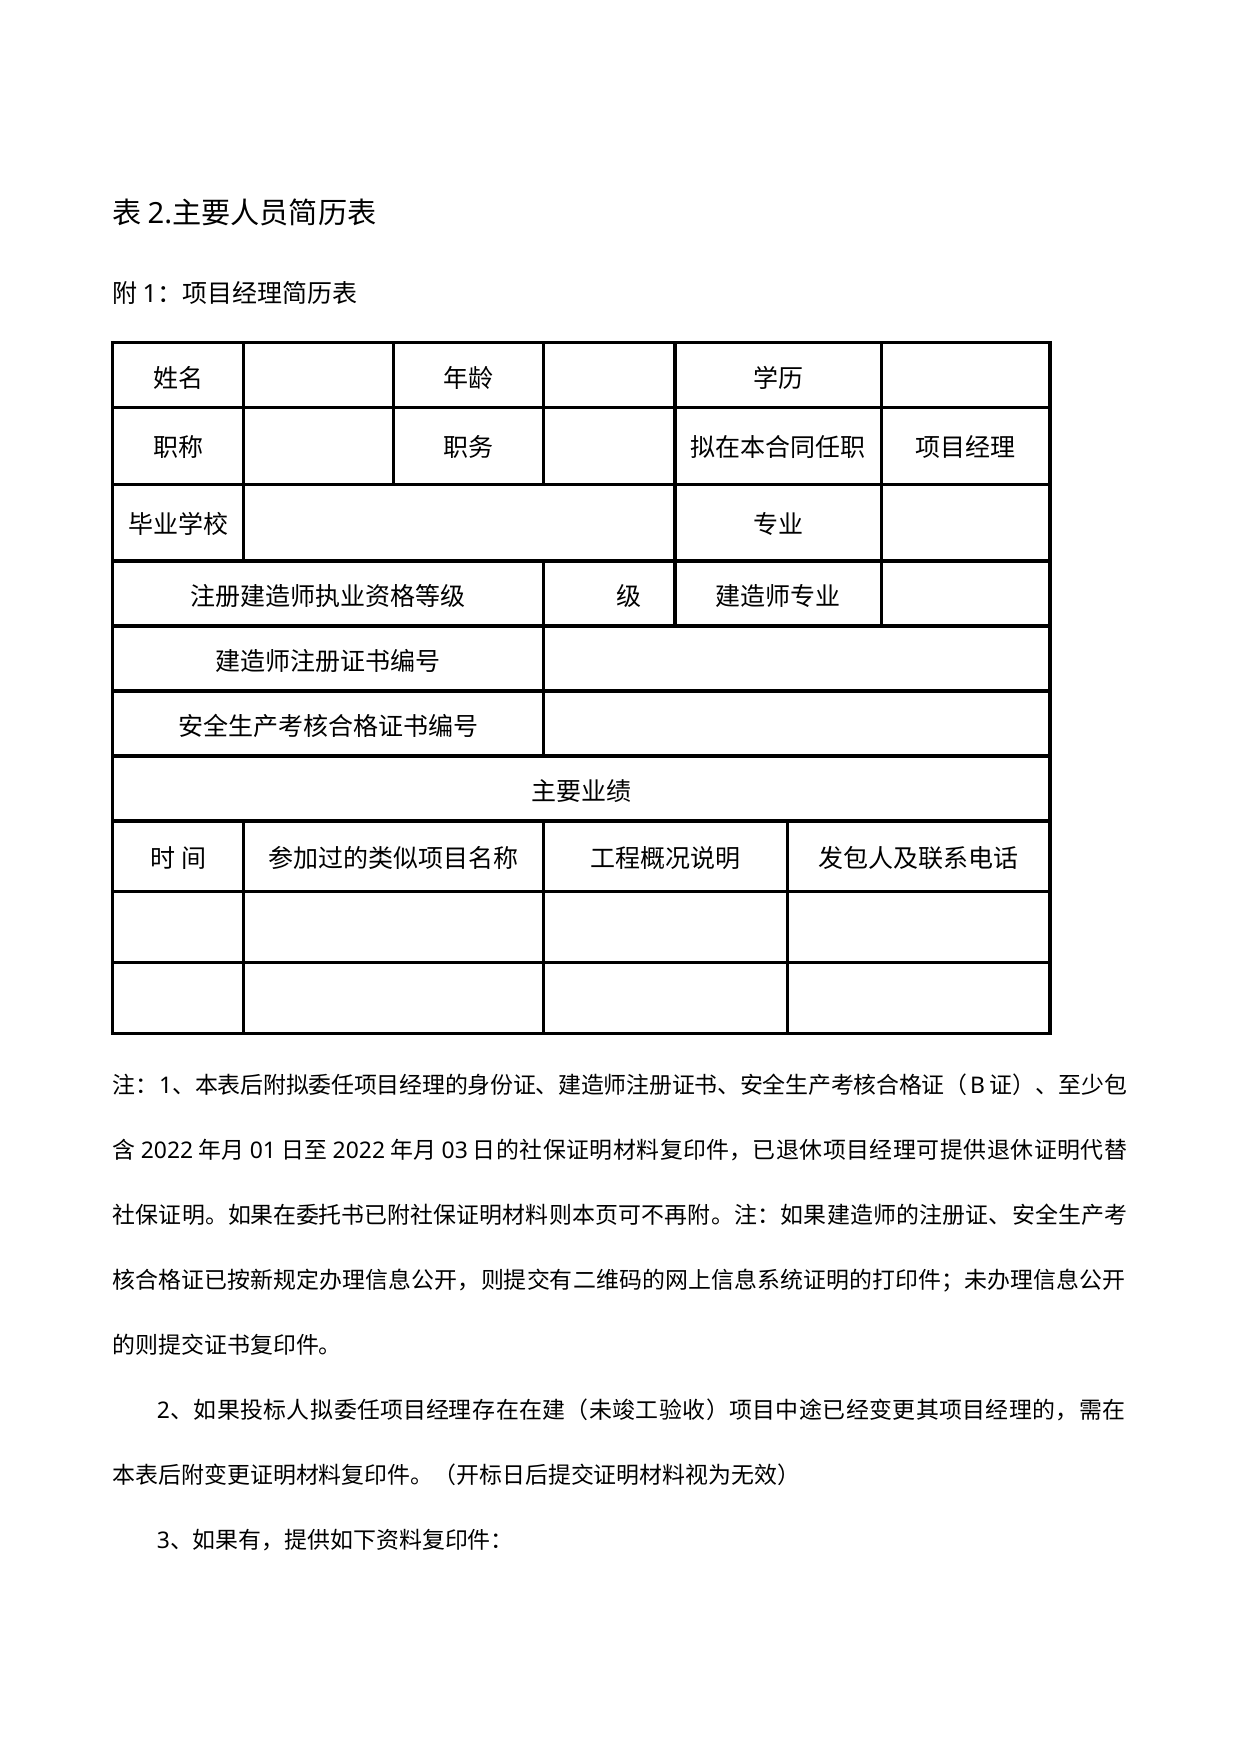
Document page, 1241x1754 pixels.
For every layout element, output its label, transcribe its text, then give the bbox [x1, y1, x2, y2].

table_cell [245, 409, 392, 482]
table_header [245, 344, 392, 406]
table_cell 专业 [677, 486, 880, 559]
table_header 年龄 [395, 344, 542, 406]
table_cell [245, 893, 542, 961]
table_cell 建造师注册证书编号 [114, 628, 542, 689]
text 注：1、本表后附拟委任项目经理的身份证、建造师注册证书、安全生产考核合格证（B证）、至少包含2022年月01日至2022年月03日的社保证明材料复印件，已退休项目经理可提供退休证明代替社保证明。如果在委托书已附社保证明材料则本页可不再附。注：如果建造师的注册证、安全生产考核合格证已按新规定办理信息公开，则提交有二维码的网上信息系统证明的打印件；未办理信息公开的则提交证书复印件。 [112, 1051, 1128, 1376]
table_cell [545, 964, 786, 1032]
table_cell 安全生产考核合格证书编号 [114, 693, 542, 754]
table_cell [245, 964, 542, 1032]
table_cell [789, 893, 1048, 961]
table_cell 注册建造师执业资格等级 [114, 563, 542, 624]
table_header 学历 [677, 344, 880, 406]
table_cell 建造师专业 [677, 563, 880, 624]
table_cell 发包人及联系电话 [789, 823, 1048, 890]
table_cell [789, 964, 1048, 1032]
text 附1：项目经理简历表 [112, 259, 1128, 324]
table_cell 时 间 [114, 823, 242, 890]
text 2、如果投标人拟委任项目经理存在在建（未竣工验收）项目中途已经变更其项目经理的，需在本表后附变更证明材料复印件。（开标日后提交证明材料视为无效） [112, 1376, 1128, 1506]
table_cell [545, 693, 1048, 754]
table_cell [545, 893, 786, 961]
table_cell [545, 409, 673, 482]
table_header [883, 344, 1048, 406]
table_cell 毕业学校 [114, 486, 242, 559]
table_cell [245, 486, 673, 559]
table_cell 参加过的类似项目名称 [245, 823, 542, 890]
table_cell 工程概况说明 [545, 823, 786, 890]
table_cell [883, 563, 1048, 624]
table_cell 级 [545, 563, 673, 624]
table_cell 拟在本合同任职 [677, 409, 880, 482]
table_cell 职称 [114, 409, 242, 482]
table_cell [883, 486, 1048, 559]
table_cell [114, 964, 242, 1032]
table_cell [114, 893, 242, 961]
text 表2.主要人员简历表 [112, 178, 1128, 243]
table_cell 项目经理 [883, 409, 1048, 482]
table_cell 职务 [395, 409, 542, 482]
text 3、如果有，提供如下资料复印件： [112, 1506, 1128, 1571]
table_cell [545, 628, 1048, 689]
table_cell 主要业绩 [114, 758, 1048, 819]
table_header 姓名 [114, 344, 242, 406]
table_header [545, 344, 673, 406]
